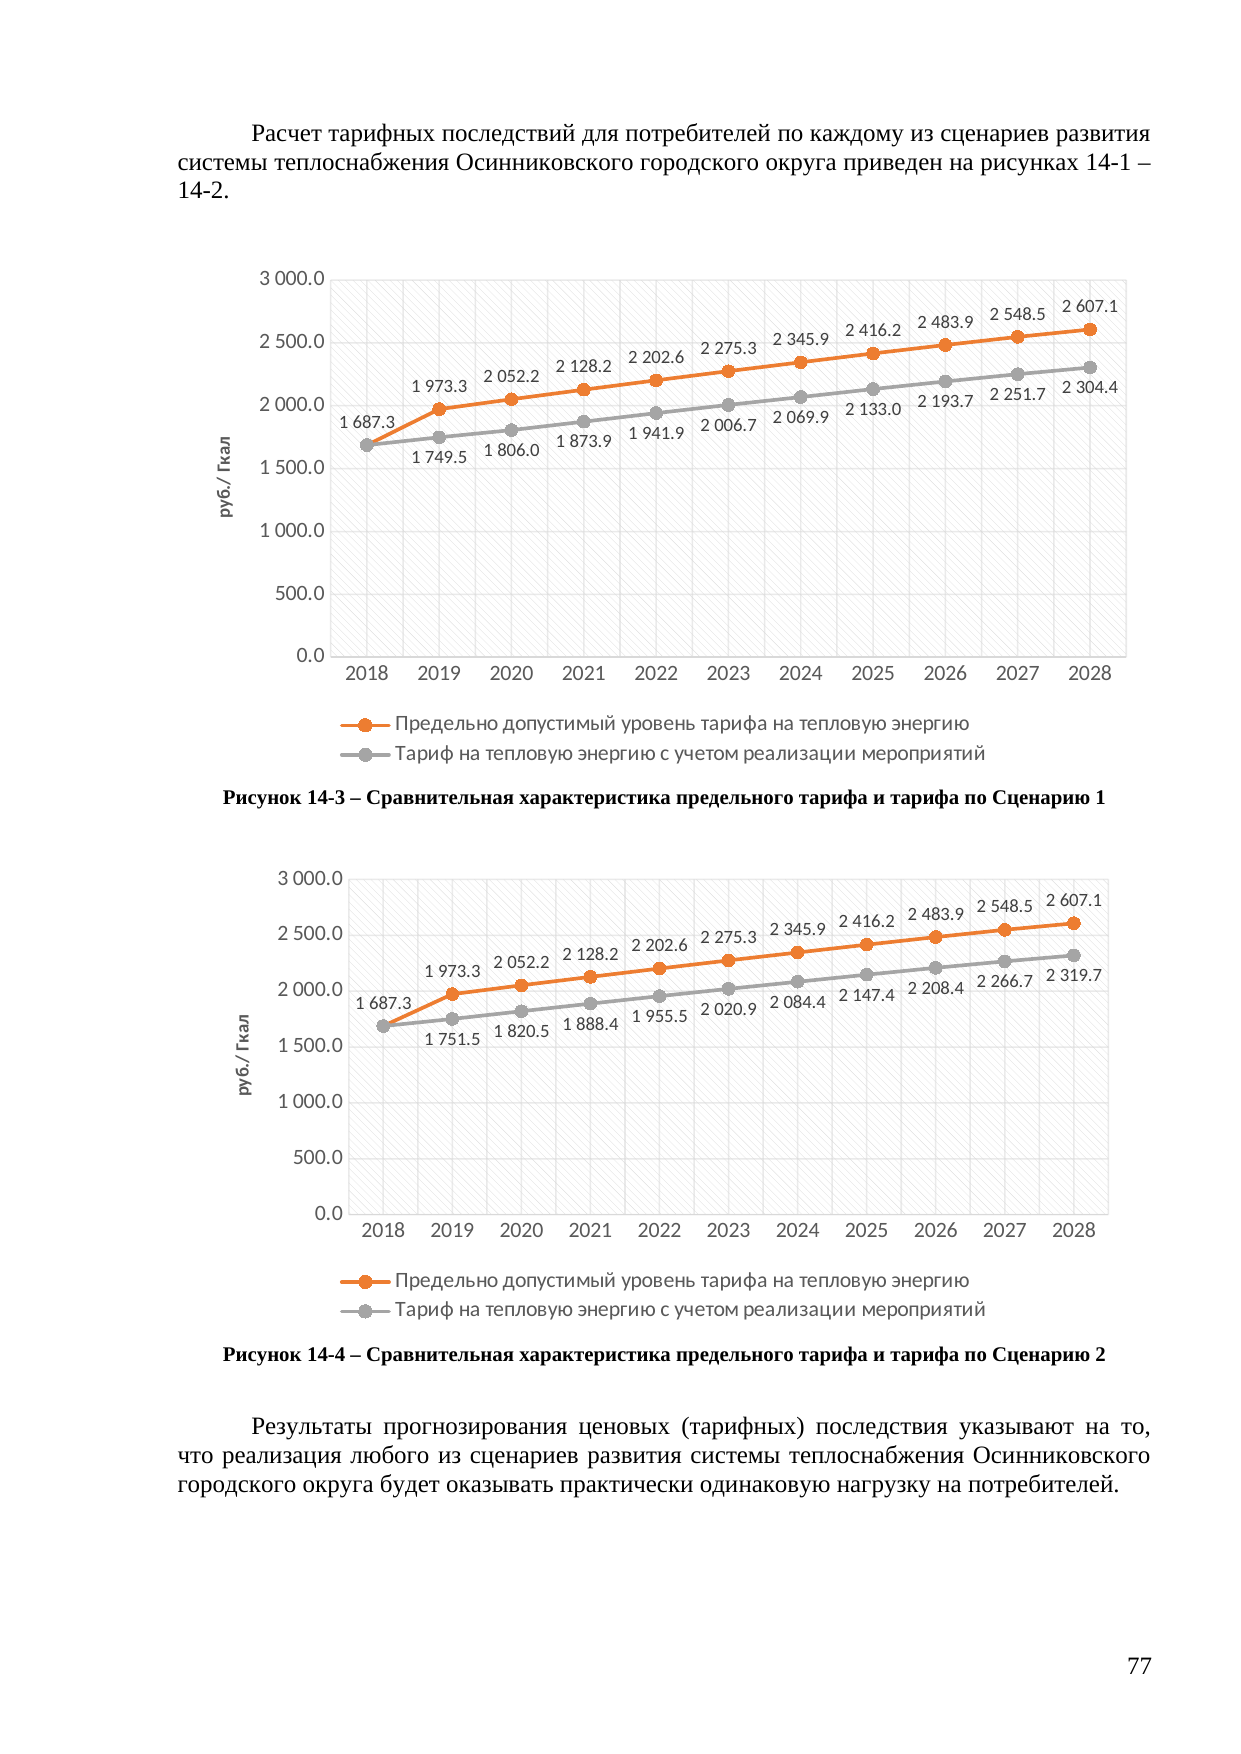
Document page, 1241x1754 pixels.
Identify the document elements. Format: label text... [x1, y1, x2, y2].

text Результаты прогнозирования ценовых (тарифных) последствия указывают на то, что реализация любого из сценариев развития системы теплоснабжения Осинниковского городского округа будет оказывать практически одинаковую нагрузку на потребителей. [177, 1411, 1152, 1497]
text Рисунок 14-2 – Сравнительная характеристика предельного тарифа и тарифа по Сценарию 2 [177, 1342, 1152, 1366]
text Рисунок 14-1 – Сравнительная характеристика предельного тарифа и тарифа по Сценарию 1 [177, 785, 1152, 809]
text Расчет тарифных последствий для потребителей по каждому из сценариев развития системы теплоснабжения Осинниковского городского округа приведен на рисунках 14-1 –14-2. [177, 118, 1152, 204]
